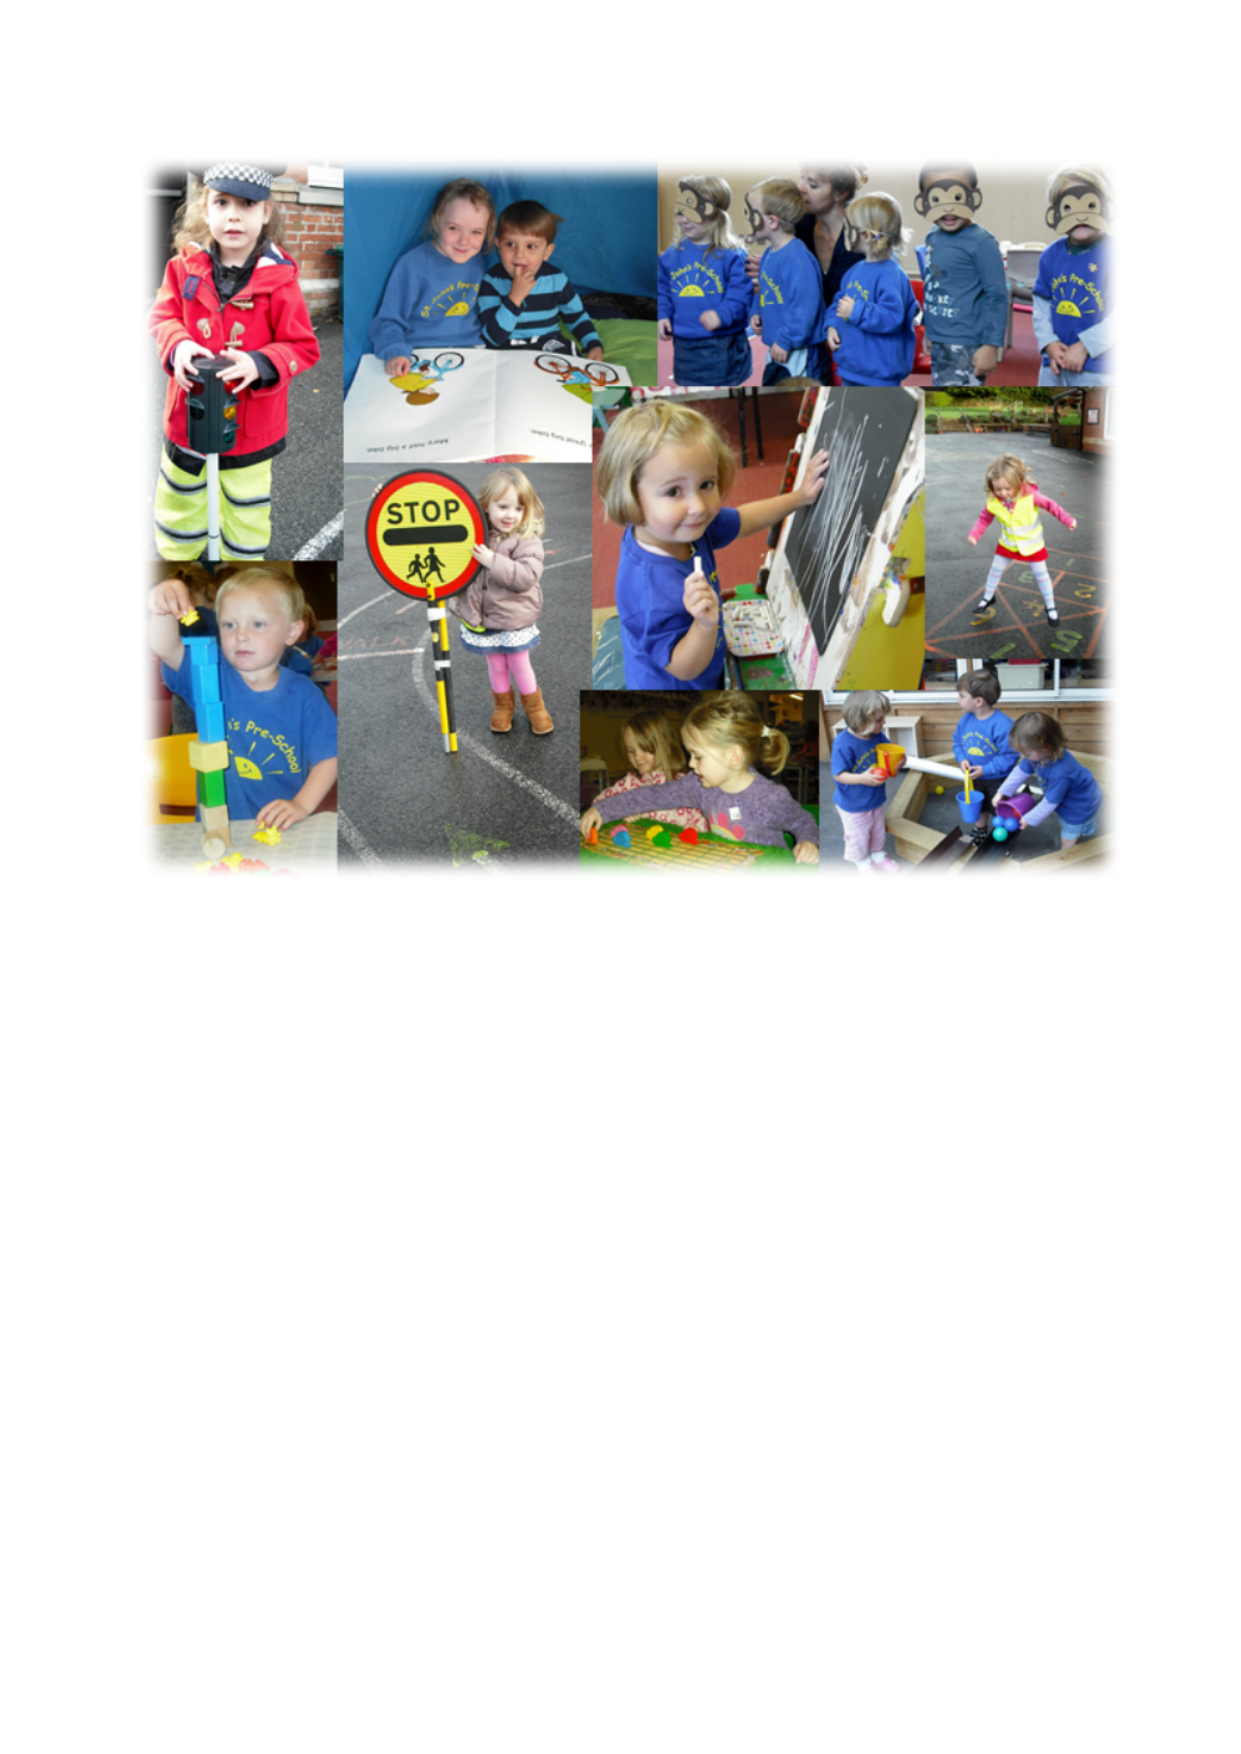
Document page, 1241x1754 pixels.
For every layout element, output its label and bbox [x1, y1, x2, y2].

picture [169, 185, 1092, 851]
